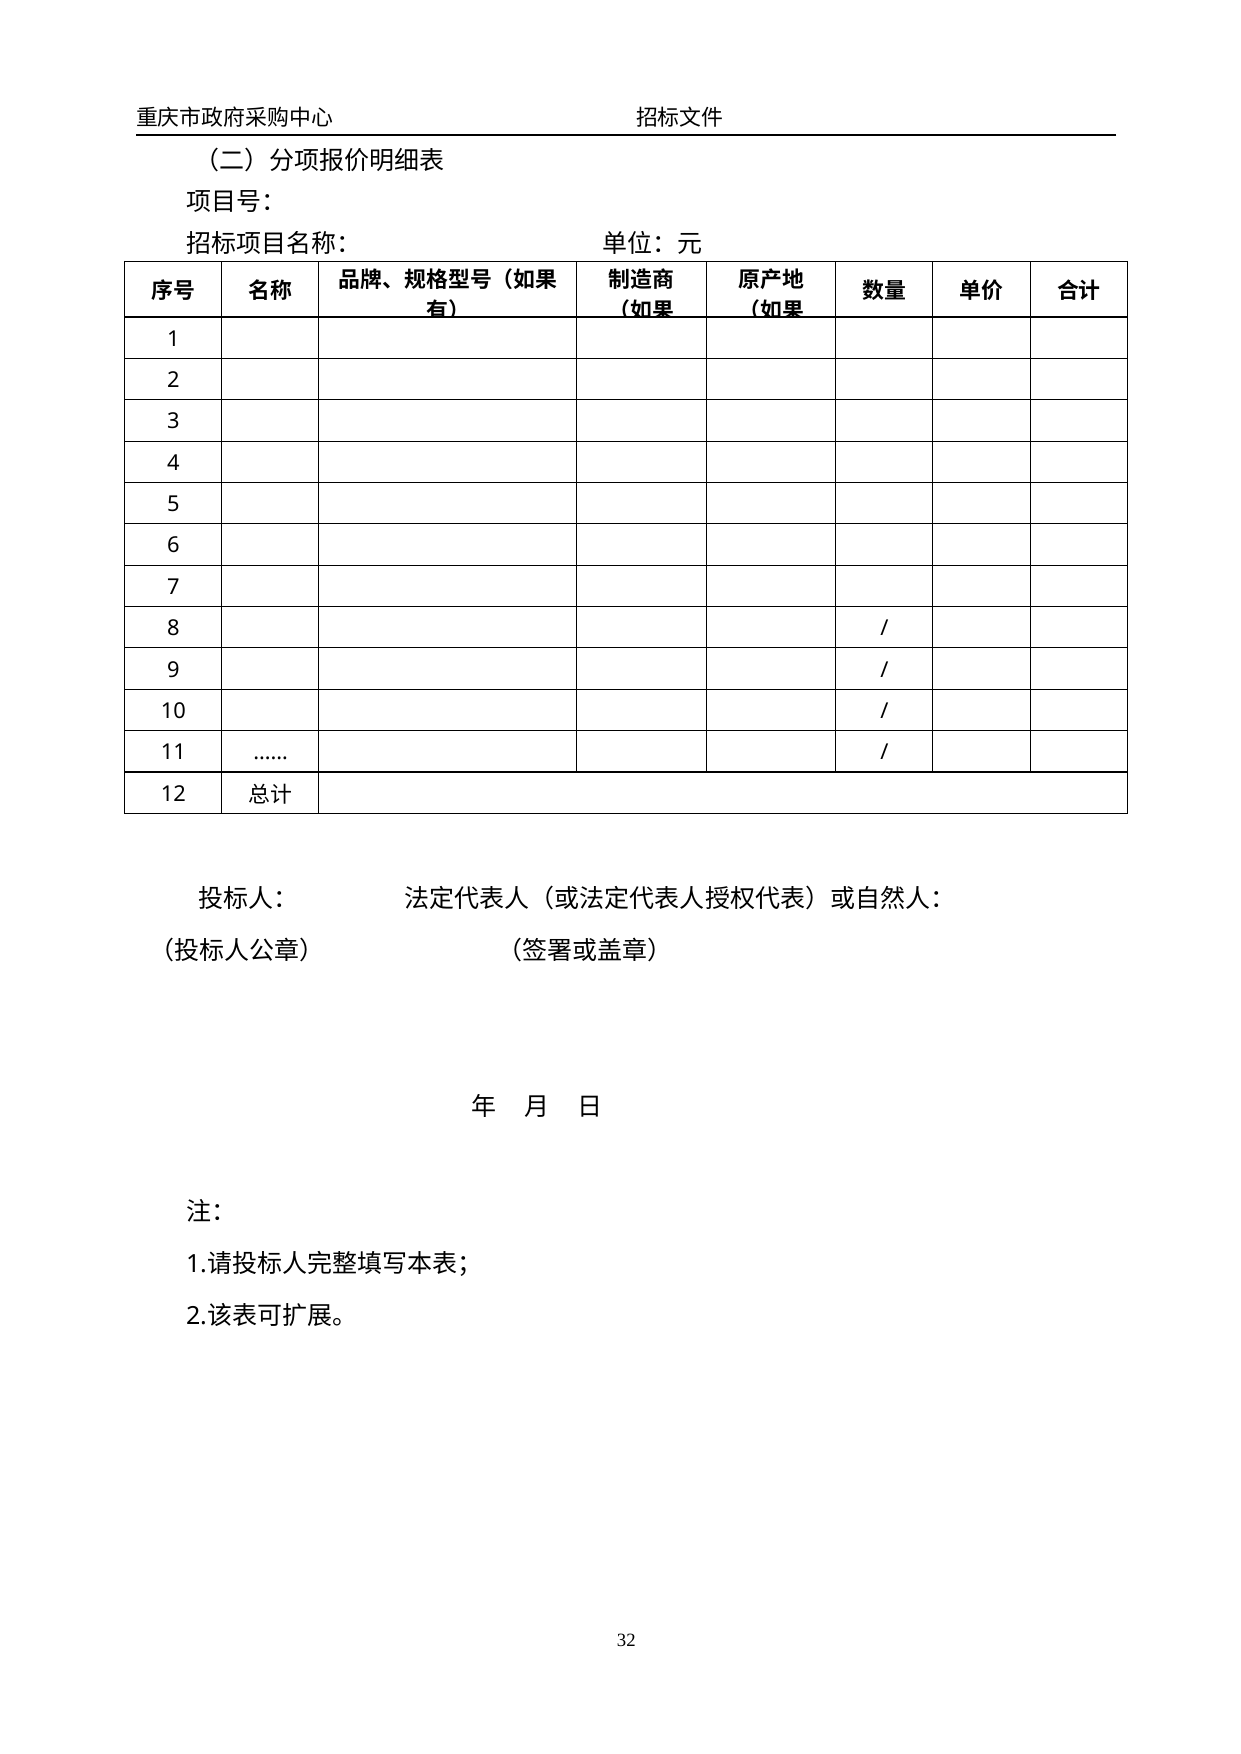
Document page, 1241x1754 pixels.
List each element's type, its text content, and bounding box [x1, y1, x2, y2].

table_cell [933, 400, 1030, 441]
table_cell [577, 607, 706, 647]
text （二）分项报价明细表 [136, 136, 1116, 177]
table_cell [933, 690, 1030, 730]
table_cell [707, 690, 835, 730]
table_cell 11 [125, 731, 221, 771]
text 注： [136, 1178, 1116, 1230]
table_cell [319, 566, 576, 606]
table_cell [577, 524, 706, 564]
table_cell [1031, 607, 1127, 647]
table_cell / [836, 690, 932, 730]
table_cell / [836, 648, 932, 689]
text 年 月 日 [136, 1074, 1116, 1126]
table_header 品牌、规格型号（如果有） [319, 262, 576, 316]
table_cell [319, 359, 576, 399]
table_header 合计 [1031, 262, 1127, 316]
text 投标人： 法定代表人（或法定代表人授权代表）或自然人： [136, 866, 1116, 918]
table_cell [319, 400, 576, 441]
table_cell [707, 524, 835, 564]
table_cell [933, 524, 1030, 564]
table_cell [222, 318, 318, 358]
table_cell [222, 690, 318, 730]
text （投标人公章） （签署或盖章） [136, 918, 1116, 970]
table_cell [1031, 566, 1127, 606]
table_cell [319, 483, 576, 523]
table_cell [836, 566, 932, 606]
text 项目号： [136, 177, 1116, 219]
table_cell / [836, 731, 932, 771]
table_cell [1031, 524, 1127, 564]
table_cell [222, 359, 318, 399]
table_cell [577, 648, 706, 689]
table_cell [577, 400, 706, 441]
table_cell …… [222, 731, 318, 771]
table_header 制造商（如果有） [577, 262, 706, 316]
table_cell [222, 483, 318, 523]
table_cell 10 [125, 690, 221, 730]
table_header 单价 [933, 262, 1030, 316]
table_cell 5 [125, 483, 221, 523]
text 1.请投标人完整填写本表； [136, 1230, 1116, 1282]
table_cell [319, 524, 576, 564]
table_cell [933, 731, 1030, 771]
table_cell [577, 690, 706, 730]
table_cell [319, 318, 576, 358]
table_cell [319, 731, 576, 771]
table_cell [319, 690, 576, 730]
table_cell [319, 648, 576, 689]
table_cell 1 [125, 318, 221, 358]
table_cell [319, 442, 576, 482]
table_cell [933, 318, 1030, 358]
table_header 原产地（如果有） [707, 262, 835, 316]
table_header 数量 [836, 262, 932, 316]
table_cell [933, 648, 1030, 689]
table_cell [707, 442, 835, 482]
table_cell [1031, 442, 1127, 482]
table_cell [222, 648, 318, 689]
table_cell [707, 318, 835, 358]
table_cell [836, 400, 932, 441]
table_cell [836, 524, 932, 564]
table_cell [707, 359, 835, 399]
table_cell [836, 442, 932, 482]
table_cell 总计 [222, 773, 318, 813]
table_cell [933, 566, 1030, 606]
table_cell [1031, 400, 1127, 441]
table_cell [577, 359, 706, 399]
table_cell [933, 442, 1030, 482]
table_cell [222, 400, 318, 441]
table_cell 9 [125, 648, 221, 689]
table_cell [1031, 690, 1127, 730]
table_cell [836, 359, 932, 399]
table_cell [707, 607, 835, 647]
table_cell [577, 566, 706, 606]
table_cell [836, 318, 932, 358]
table_cell [707, 400, 835, 441]
table_cell [1031, 731, 1127, 771]
table_cell [836, 483, 932, 523]
table_cell [222, 607, 318, 647]
table_cell [1031, 648, 1127, 689]
table_cell [577, 483, 706, 523]
table_cell [1031, 318, 1127, 358]
table_cell 7 [125, 566, 221, 606]
table_cell [319, 607, 576, 647]
table_cell [707, 648, 835, 689]
table_cell 12 [125, 773, 221, 813]
table_cell [707, 566, 835, 606]
table_cell [222, 442, 318, 482]
table_cell / [836, 607, 932, 647]
table_cell [1031, 483, 1127, 523]
table_header 序号 [125, 262, 221, 316]
table_cell [222, 524, 318, 564]
table_cell [933, 607, 1030, 647]
table_cell [933, 483, 1030, 523]
table_cell [577, 442, 706, 482]
table_cell [1031, 359, 1127, 399]
table_cell 3 [125, 400, 221, 441]
table_cell [577, 731, 706, 771]
table_cell 6 [125, 524, 221, 564]
table_cell 2 [125, 359, 221, 399]
table_cell [577, 318, 706, 358]
text 招标项目名称： 单位：元 [136, 219, 1116, 261]
table_cell 4 [125, 442, 221, 482]
table_cell 8 [125, 607, 221, 647]
table_cell [933, 359, 1030, 399]
text 2.该表可扩展。 [136, 1282, 1116, 1334]
table_header 名称 [222, 262, 318, 316]
table_cell [319, 773, 1127, 813]
table_cell [707, 483, 835, 523]
table_cell [222, 566, 318, 606]
table_cell [707, 731, 835, 771]
